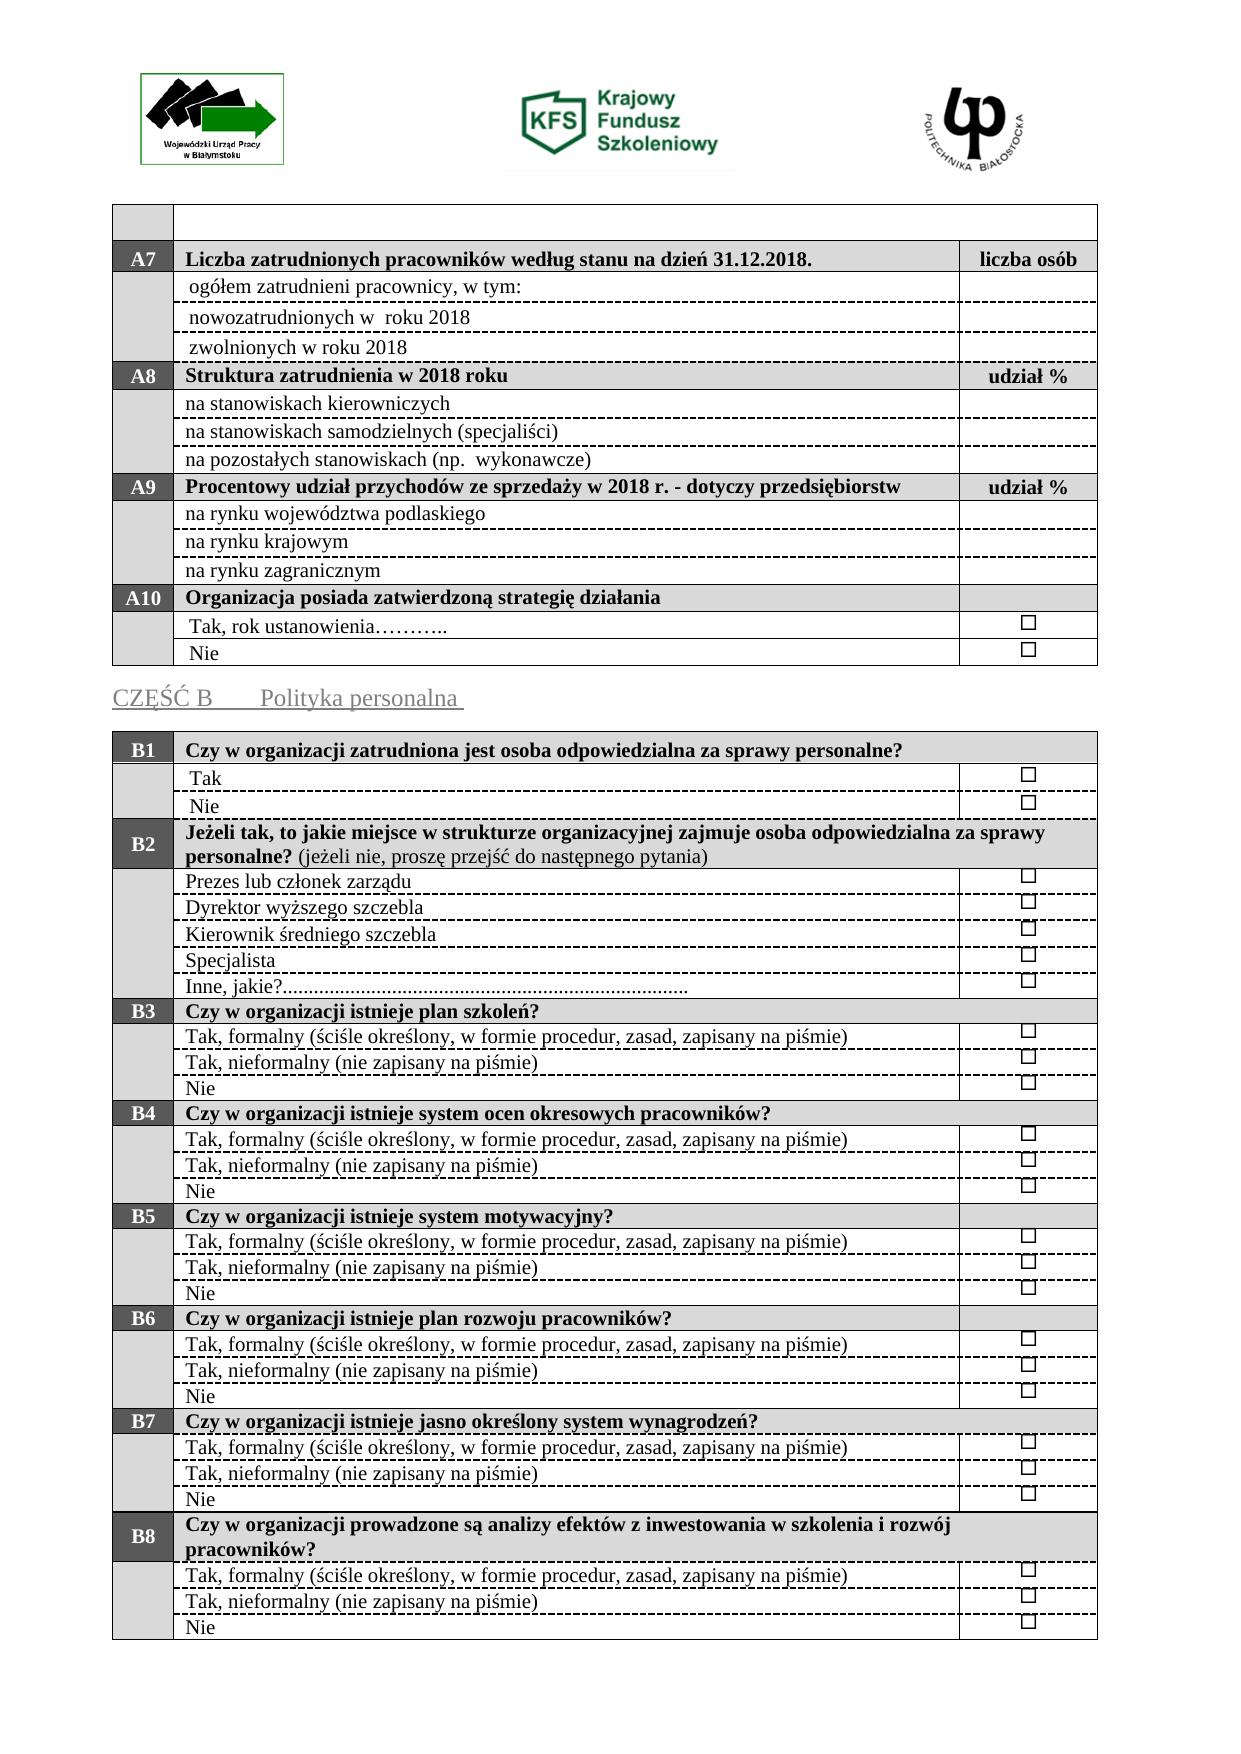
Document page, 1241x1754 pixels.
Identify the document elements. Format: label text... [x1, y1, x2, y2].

table_cell [960, 528, 1097, 556]
table_cell Tak, rok ustanowienia……….. [174, 612, 959, 638]
table_cell [960, 1587, 1097, 1613]
text CZĘŚĆ B Polityka personalna [112, 683, 1128, 712]
table_cell [960, 946, 1097, 972]
picture [140, 73, 284, 165]
table_cell nowozatrudnionych w roku 2018 [174, 301, 959, 331]
table_cell Struktura zatrudnienia w 2018 roku [174, 361, 959, 389]
table_cell Czy w organizacji istnieje system ocen okresowych pracowników? [174, 1101, 1097, 1125]
table_cell [174, 205, 1097, 240]
table_cell [113, 612, 173, 665]
table_cell Czy w organizacji istnieje plan rozwoju pracowników? [174, 1306, 959, 1330]
table_cell B3 [113, 999, 173, 1023]
table_cell A7 [113, 241, 173, 271]
table_cell [960, 1204, 1097, 1228]
table_cell [960, 1433, 1097, 1459]
table_cell [113, 764, 173, 818]
table_cell [960, 893, 1097, 919]
table_cell Tak, nieformalny (nie zapisany na piśmie) [174, 1356, 959, 1382]
table_cell [113, 1024, 173, 1100]
table_cell [960, 919, 1097, 946]
table_cell B5 [113, 1204, 173, 1228]
table_cell [960, 639, 1097, 665]
table_cell Jeżeli tak, to jakie miejsce w strukturze organizacyjnej zajmuje osoba odpowiedzialna za sprawy personalne? (jeżeli nie, proszę przejść do następnego pytania) [174, 818, 1097, 868]
table_cell [960, 1331, 1097, 1356]
table_cell Czy w organizacji istnieje system motywacyjny? [174, 1204, 959, 1228]
table_cell Nie [174, 790, 959, 818]
table_cell [960, 612, 1097, 638]
table_cell [960, 417, 1097, 445]
table_cell [960, 556, 1097, 584]
table_cell Nie [174, 1074, 959, 1100]
table_cell Tak, formalny (ściśle określony, w formie procedur, zasad, zapisany na piśmie) [174, 1024, 959, 1048]
table_cell Czy w organizacji prowadzone są analizy efektów z inwestowania w szkolenia i rozwój pracowników? [174, 1513, 1097, 1561]
table_cell [960, 1279, 1097, 1305]
table_cell [113, 1434, 173, 1511]
table_cell Czy w organizacji istnieje plan szkoleń? [174, 999, 1097, 1023]
table_cell zwolnionych w roku 2018 [174, 331, 959, 361]
table_cell Liczba zatrudnionych pracowników według stanu na dzień 31.12.2018. [174, 241, 959, 271]
table_cell [113, 869, 173, 998]
table_cell [960, 869, 1097, 893]
table_cell [960, 1177, 1097, 1203]
table_cell [960, 1356, 1097, 1382]
table_cell [113, 501, 173, 584]
table_cell [960, 445, 1097, 473]
table_cell [960, 331, 1097, 361]
table_cell [960, 390, 1097, 417]
table_cell Tak, formalny (ściśle określony, w formie procedur, zasad, zapisany na piśmie) [174, 1229, 959, 1253]
table_cell [960, 501, 1097, 527]
table_cell Dyrektor wyższego szczebla [174, 893, 959, 919]
table_cell Nie [174, 1177, 959, 1203]
table_cell [113, 1562, 173, 1639]
table_cell Nie [174, 639, 959, 665]
table_cell A8 [113, 362, 173, 389]
table_cell Czy w organizacji istnieje jasno określony system wynagrodzeń? [174, 1409, 1097, 1433]
table_cell [960, 972, 1097, 998]
table_cell Tak, nieformalny (nie zapisany na piśmie) [174, 1151, 959, 1177]
table_cell [960, 1253, 1097, 1279]
table_header Czy w organizacji zatrudniona jest osoba odpowiedzialna za sprawy personalne? [174, 732, 1097, 762]
table_cell B4 [113, 1101, 173, 1125]
table_cell Tak, formalny (ściśle określony, w formie procedur, zasad, zapisany na piśmie) [174, 1561, 959, 1587]
table_cell [960, 1151, 1097, 1177]
table_cell [960, 1126, 1097, 1151]
table_cell [960, 1459, 1097, 1485]
table_cell Tak, nieformalny (nie zapisany na piśmie) [174, 1587, 959, 1613]
table_cell [960, 1229, 1097, 1253]
table_cell [960, 1561, 1097, 1587]
table_cell [113, 1126, 173, 1203]
table_cell Specjalista [174, 946, 959, 972]
table_cell liczba osób [960, 241, 1097, 271]
table_cell Tak, nieformalny (nie zapisany na piśmie) [174, 1459, 959, 1485]
table_cell [960, 790, 1097, 818]
table_cell udział % [960, 361, 1097, 389]
table_cell [113, 1331, 173, 1408]
table_cell B7 [113, 1409, 173, 1433]
table_cell Nie [174, 1382, 959, 1408]
table_cell [960, 1048, 1097, 1074]
table_cell [960, 272, 1097, 301]
table_cell Organizacja posiada zatwierdzoną strategię działania [174, 585, 959, 611]
table_cell na pozostałych stanowiskach (np. wykonawcze) [174, 445, 959, 473]
table_cell [960, 301, 1097, 331]
table_cell Nie [174, 1613, 959, 1639]
table_cell [960, 1074, 1097, 1100]
table_cell na rynku zagranicznym [174, 556, 959, 584]
picture [915, 73, 1036, 177]
table_header B1 [113, 732, 173, 762]
table_cell [960, 1613, 1097, 1639]
table_cell Tak, nieformalny (nie zapisany na piśmie) [174, 1048, 959, 1074]
table_cell B6 [113, 1306, 173, 1330]
table_cell Tak, formalny (ściśle określony, w formie procedur, zasad, zapisany na piśmie) [174, 1331, 959, 1356]
table_cell udział % [960, 474, 1097, 500]
table_cell Tak, formalny (ściśle określony, w formie procedur, zasad, zapisany na piśmie) [174, 1126, 959, 1151]
table_cell Tak, nieformalny (nie zapisany na piśmie) [174, 1253, 959, 1279]
table_cell Procentowy udział przychodów ze sprzedaży w 2018 r. - dotyczy przedsiębiorstw [174, 474, 959, 500]
table_cell ogółem zatrudnieni pracownicy, w tym: [174, 272, 959, 301]
table_cell B2 [113, 819, 173, 868]
table_cell [960, 1306, 1097, 1330]
table_cell B8 [113, 1513, 173, 1561]
table_cell Inne, jakie?.............................................................................. [174, 972, 959, 998]
table_cell A9 [113, 474, 173, 500]
table_cell [113, 1229, 173, 1305]
table_cell [960, 764, 1097, 790]
table_cell A10 [113, 585, 173, 611]
table_cell na rynku krajowym [174, 528, 959, 556]
table_cell [960, 585, 1097, 611]
table_cell [113, 390, 173, 473]
picture [505, 73, 736, 173]
table_cell na stanowiskach kierowniczych [174, 390, 959, 417]
table_cell na rynku województwa podlaskiego [174, 501, 959, 527]
table_cell Tak [174, 764, 959, 790]
table_cell na stanowiskach samodzielnych (specjaliści) [174, 417, 959, 445]
table_cell Kierownik średniego szczebla [174, 919, 959, 946]
table_cell Prezes lub członek zarządu [174, 869, 959, 893]
table_cell Nie [174, 1279, 959, 1305]
table_cell [113, 205, 173, 240]
table_cell [960, 1382, 1097, 1408]
table_cell [960, 1485, 1097, 1511]
table_cell Nie [174, 1485, 959, 1511]
table_cell [113, 272, 173, 361]
table_cell [960, 1024, 1097, 1048]
table_cell Tak, formalny (ściśle określony, w formie procedur, zasad, zapisany na piśmie) [174, 1433, 959, 1459]
